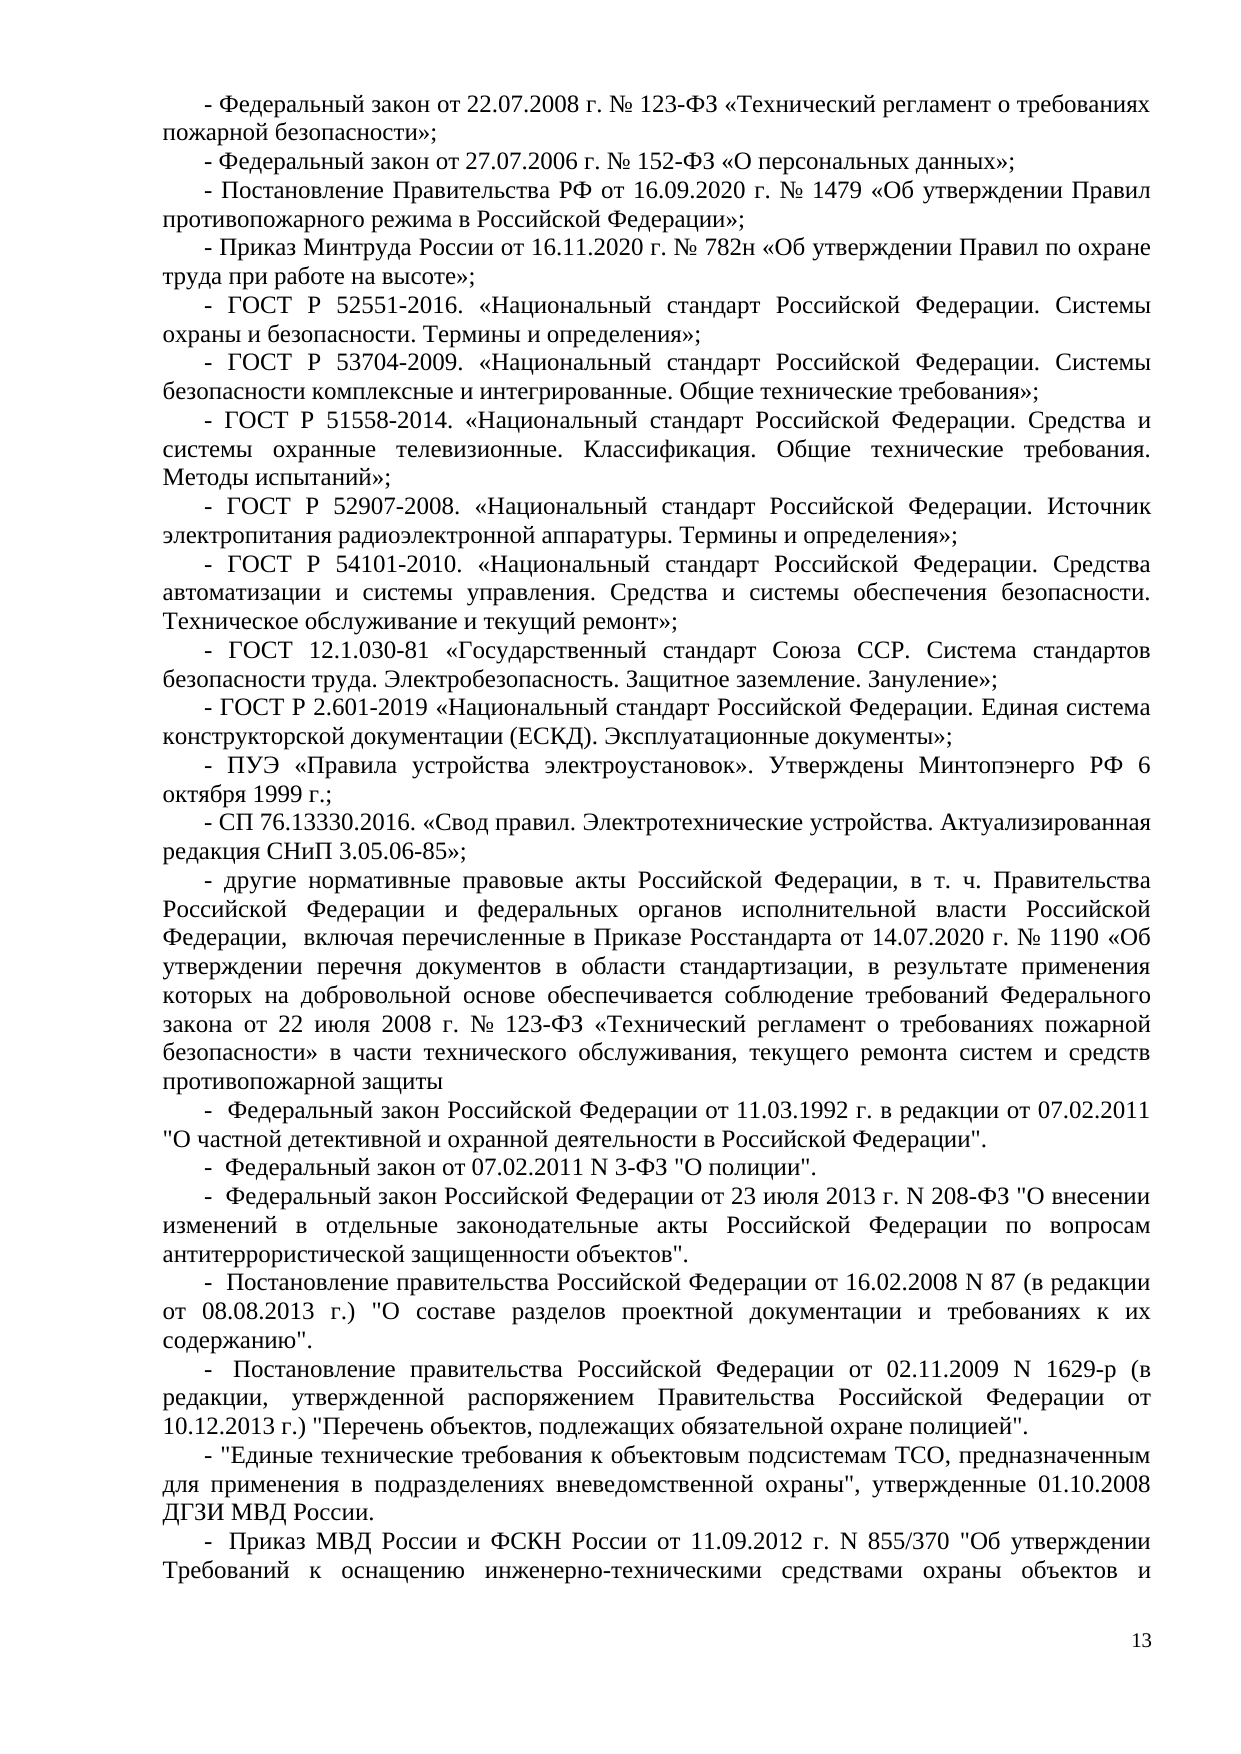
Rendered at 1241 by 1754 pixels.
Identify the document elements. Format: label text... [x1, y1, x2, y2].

text - Федеральный закон Российской Федерации от 11.03.1992 г. в редакции от 07.02.2011 "О частной детективной и охранной деятельности в Российской Федерации". [162, 1095, 1152, 1152]
text - Федеральный закон от 27.07.2006 г. № 152-ФЗ «О персональных данных»; [162, 146, 1152, 175]
text - "Единые технические требования к объектовым подсистемам ТСО, предназначенным для применения в подразделениях вневедомственной охраны", утвержденные 01.10.2008 ДГЗИ МВД России. [162, 1440, 1152, 1526]
text - Федеральный закон Российской Федерации от 23 июля 2013 г. N 208-ФЗ "О внесении изменений в отдельные законодательные акты Российской Федерации по вопросам антитеррористической защищенности объектов". [162, 1181, 1152, 1267]
text - Постановление правительства Российской Федерации от 16.02.2008 N 87 (в редакции от 08.08.2013 г.) "О составе разделов проектной документации и требованиях к их содержанию". [162, 1267, 1152, 1354]
text - ГОСТ Р 54101-2010. «Национальный стандарт Российской Федерации. Средства автоматизации и системы управления. Средства и системы обеспечения безопасности. Техническое обслуживание и текущий ремонт»; [162, 549, 1152, 635]
text - Федеральный закон от 22.07.2008 г. № 123-ФЗ «Технический регламент о требованиях пожарной безопасности»; [162, 89, 1152, 146]
text - ГОСТ Р 52551-2016. «Национальный стандарт Российской Федерации. Системы охраны и безопасности. Термины и определения»; [162, 290, 1152, 347]
text - СП 76.13330.2016. «Свод правил. Электротехнические устройства. Актуализированная редакция СНиП 3.05.06-85»; [162, 807, 1152, 865]
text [162, 1526, 1152, 1584]
text - ГОСТ Р 53704-2009. «Национальный стандарт Российской Федерации. Системы безопасности комплексные и интегрированные. Общие технические требования»; [162, 347, 1152, 405]
text - ГОСТ Р 52907-2008. «Национальный стандарт Российской Федерации. Источник электропитания радиоэлектронной аппаратуры. Термины и определения»; [162, 491, 1152, 549]
text - Постановление правительства Российской Федерации от 02.11.2009 N 1629-р (в редакции, утвержденной распоряжением Правительства Российской Федерации от 10.12.2013 г.) "Перечень объектов, подлежащих обязательной охране полицией". [162, 1354, 1152, 1440]
text - ГОСТ Р 51558-2014. «Национальный стандарт Российской Федерации. Средства и системы охранные телевизионные. Классификация. Общие технические требования. Методы испытаний»; [162, 405, 1152, 491]
text - ГОСТ 12.1.030-81 «Государственный стандарт Союза ССР. Система стандартов безопасности труда. Электробезопасность. Защитное заземление. Зануление»; [162, 635, 1152, 692]
text - другие нормативные правовые акты Российской Федерации, в т. ч. Правительства Российской Федерации и федеральных органов исполнительной власти Российской Федерации, включая перечисленные в Приказе Росстандарта от 14.07.2020 г. № 1190 «Об утверждении перечня документов в области стандартизации, в результате применения которых на добровольной основе обеспечивается соблюдение требований Федерального закона от 22 июля 2008 г. № 123-ФЗ «Технический регламент о требованиях пожарной безопасности» в части технического обслуживания, текущего ремонта систем и средств противопожарной защиты [162, 865, 1152, 1095]
text - Постановление Правительства РФ от 16.09.2020 г. № 1479 «Об утверждении Правил противопожарного режима в Российской Федерации»; [162, 175, 1152, 232]
text - Приказ Минтруда России от 16.11.2020 г. № 782н «Об утверждении Правил по охране труда при работе на высоте»; [162, 232, 1152, 290]
text - Федеральный закон от 07.02.2011 N 3-ФЗ "О полиции". [162, 1152, 1152, 1181]
text - ГОСТ Р 2.601-2019 «Национальный стандарт Российской Федерации. Единая система конструкторской документации (ЕСКД). Эксплуатационные документы»; [162, 692, 1152, 750]
text - ПУЭ «Правила устройства электроустановок». Утверждены Минтопэнерго РФ 6 октября 1999 г.; [162, 750, 1152, 807]
